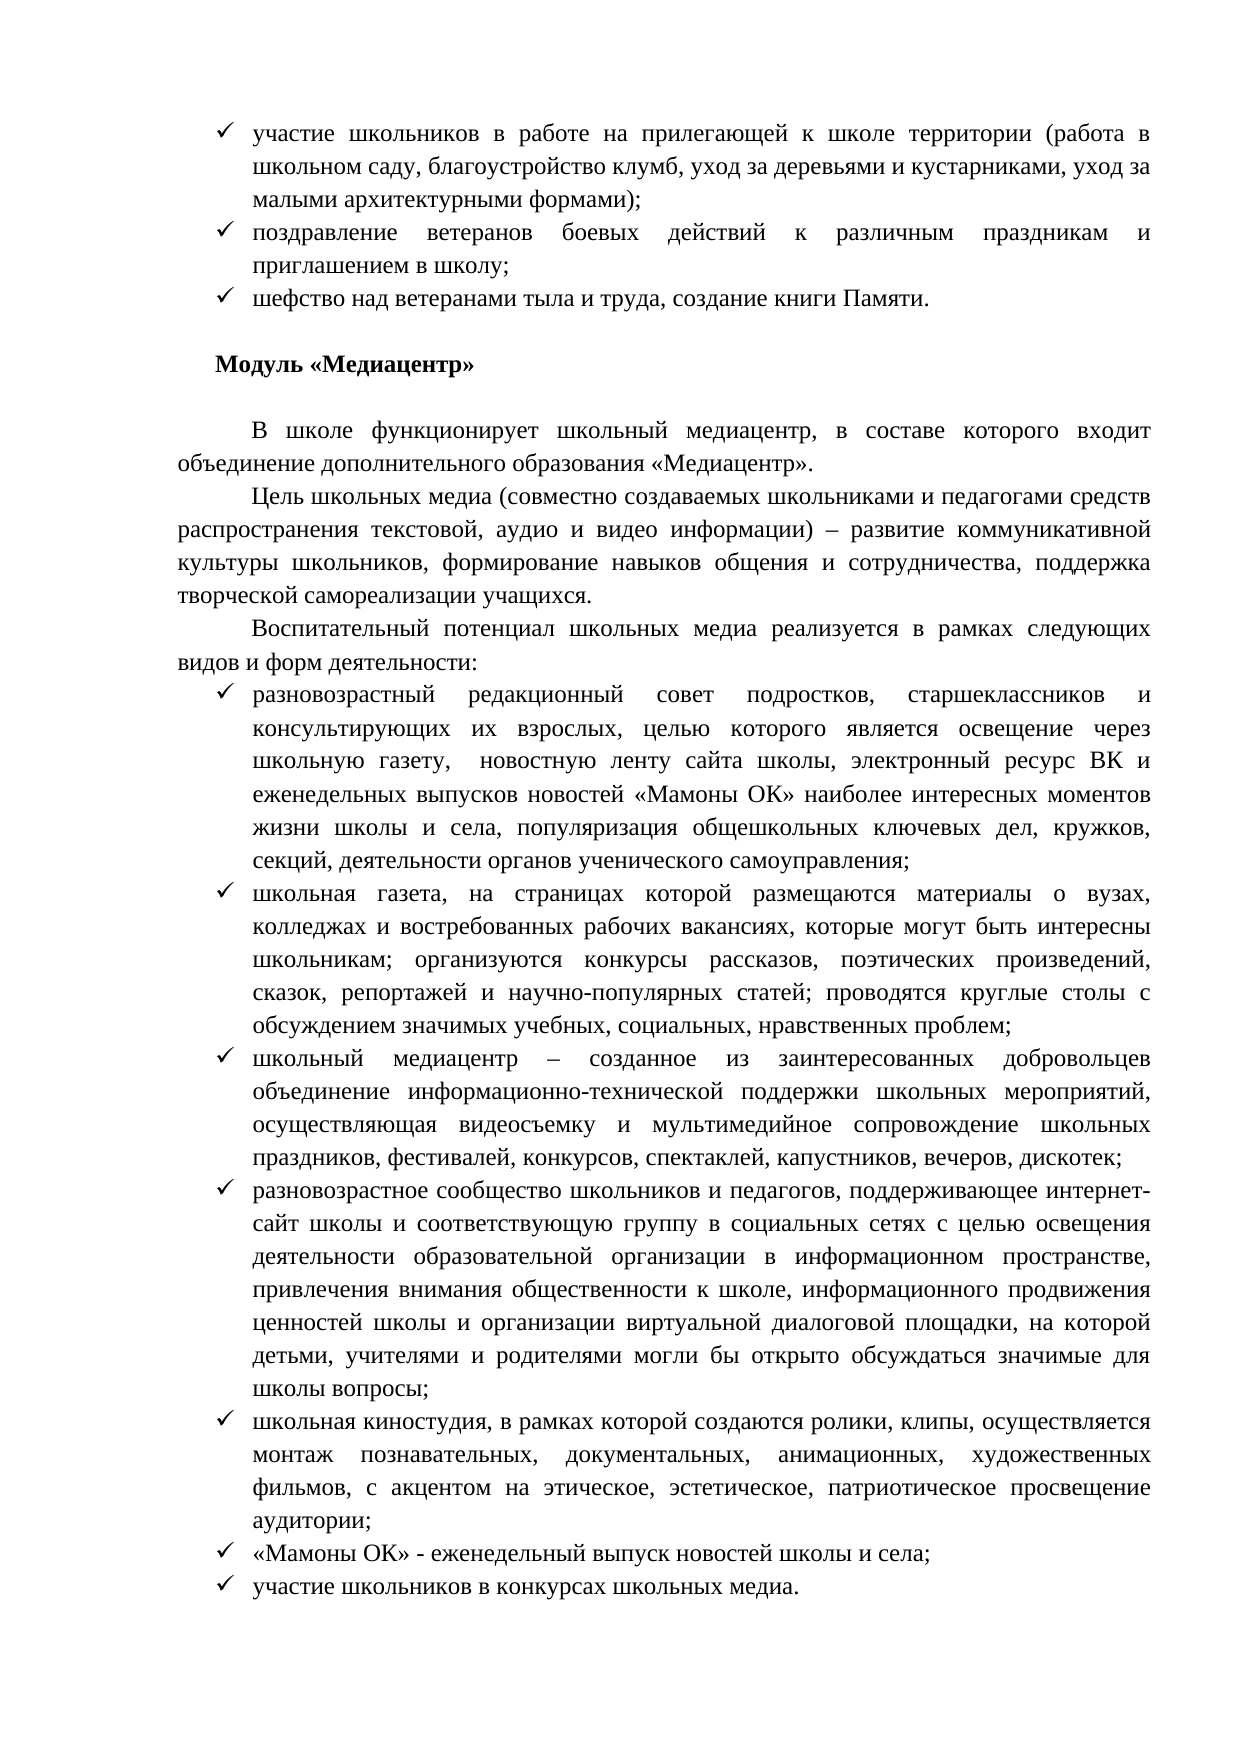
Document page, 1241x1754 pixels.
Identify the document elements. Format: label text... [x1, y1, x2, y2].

text Цель школьных медиа (совместно создаваемых школьниками и педагогами средств распространения текстовой, аудио и видео информации) – развитие коммуникативной культуры школьников, формирование навыков общения и сотрудничества, поддержка творческой самореализации учащихся. [177, 481, 1152, 609]
text Модуль «Медиацентр» [177, 349, 1152, 378]
list шефство над ветеранами тыла и труда, создание книги Памяти. [215, 283, 1152, 312]
text Воспитательный потенциал школьных медиа реализуется в рамках следующих видов и форм деятельности: [177, 613, 1152, 675]
list разновозрастный редакционный совет подростков, старшеклассников и консультирующих их взрослых, целью которого является освещение через школьную газету, новостную ленту сайта школы, электронный ресурс ВК и еженедельных выпусков новостей «Мамоны ОК» наиболее интересных моментов жизни школы и села, популяризация общешкольных ключевых дел, кружков, секций, деятельности органов ученического самоуправления; [215, 679, 1152, 873]
list школьная газета, на страницах которой размещаются материалы о вузах, колледжах и востребованных рабочих вакансиях, которые могут быть интересны школьникам; организуются конкурсы рассказов, поэтических произведений, сказок, репортажей и научно-популярных статей; проводятся круглые столы с обсуждением значимых учебных, социальных, нравственных проблем; [215, 878, 1152, 1038]
list «Мамоны ОК» - еженедельный выпуск новостей школы и села; [215, 1538, 1152, 1567]
list школьный медиацентр – созданное из заинтересованных добровольцев объединение информационно-технической поддержки школьных мероприятий, осуществляющая видеосъемку и мультимедийное сопровождение школьных праздников, фестивалей, конкурсов, спектаклей, капустников, вечеров, дискотек; [215, 1043, 1152, 1171]
list школьная киностудия, в рамках которой создаются ролики, клипы, осуществляется монтаж познавательных, документальных, анимационных, художественных фильмов, с акцентом на этическое, эстетическое, патриотическое просвещение аудитории; [215, 1406, 1152, 1534]
list участие школьников в конкурсах школьных медиа. [215, 1571, 1152, 1600]
list поздравление ветеранов боевых действий к различным праздникам и приглашением в школу; [215, 217, 1152, 279]
list участие школьников в работе на прилегающей к школе территории (работа в школьном саду, благоустройство клумб, уход за деревьями и кустарниками, уход за малыми архитектурными формами); [215, 118, 1152, 213]
list разновозрастное сообщество школьников и педагогов, поддерживающее интернет-сайт школы и соответствующую группу в социальных сетях с целью освещения деятельности образовательной организации в информационном пространстве, привлечения внимания общественности к школе, информационного продвижения ценностей школы и организации виртуальной диалоговой площадки, на которой детьми, учителями и родителями могли бы открыто обсуждаться значимые для школы вопросы; [215, 1175, 1152, 1402]
text В школе функционирует школьный медиацентр, в составе которого входит объединение дополнительного образования «Медиацентр». [177, 415, 1152, 477]
